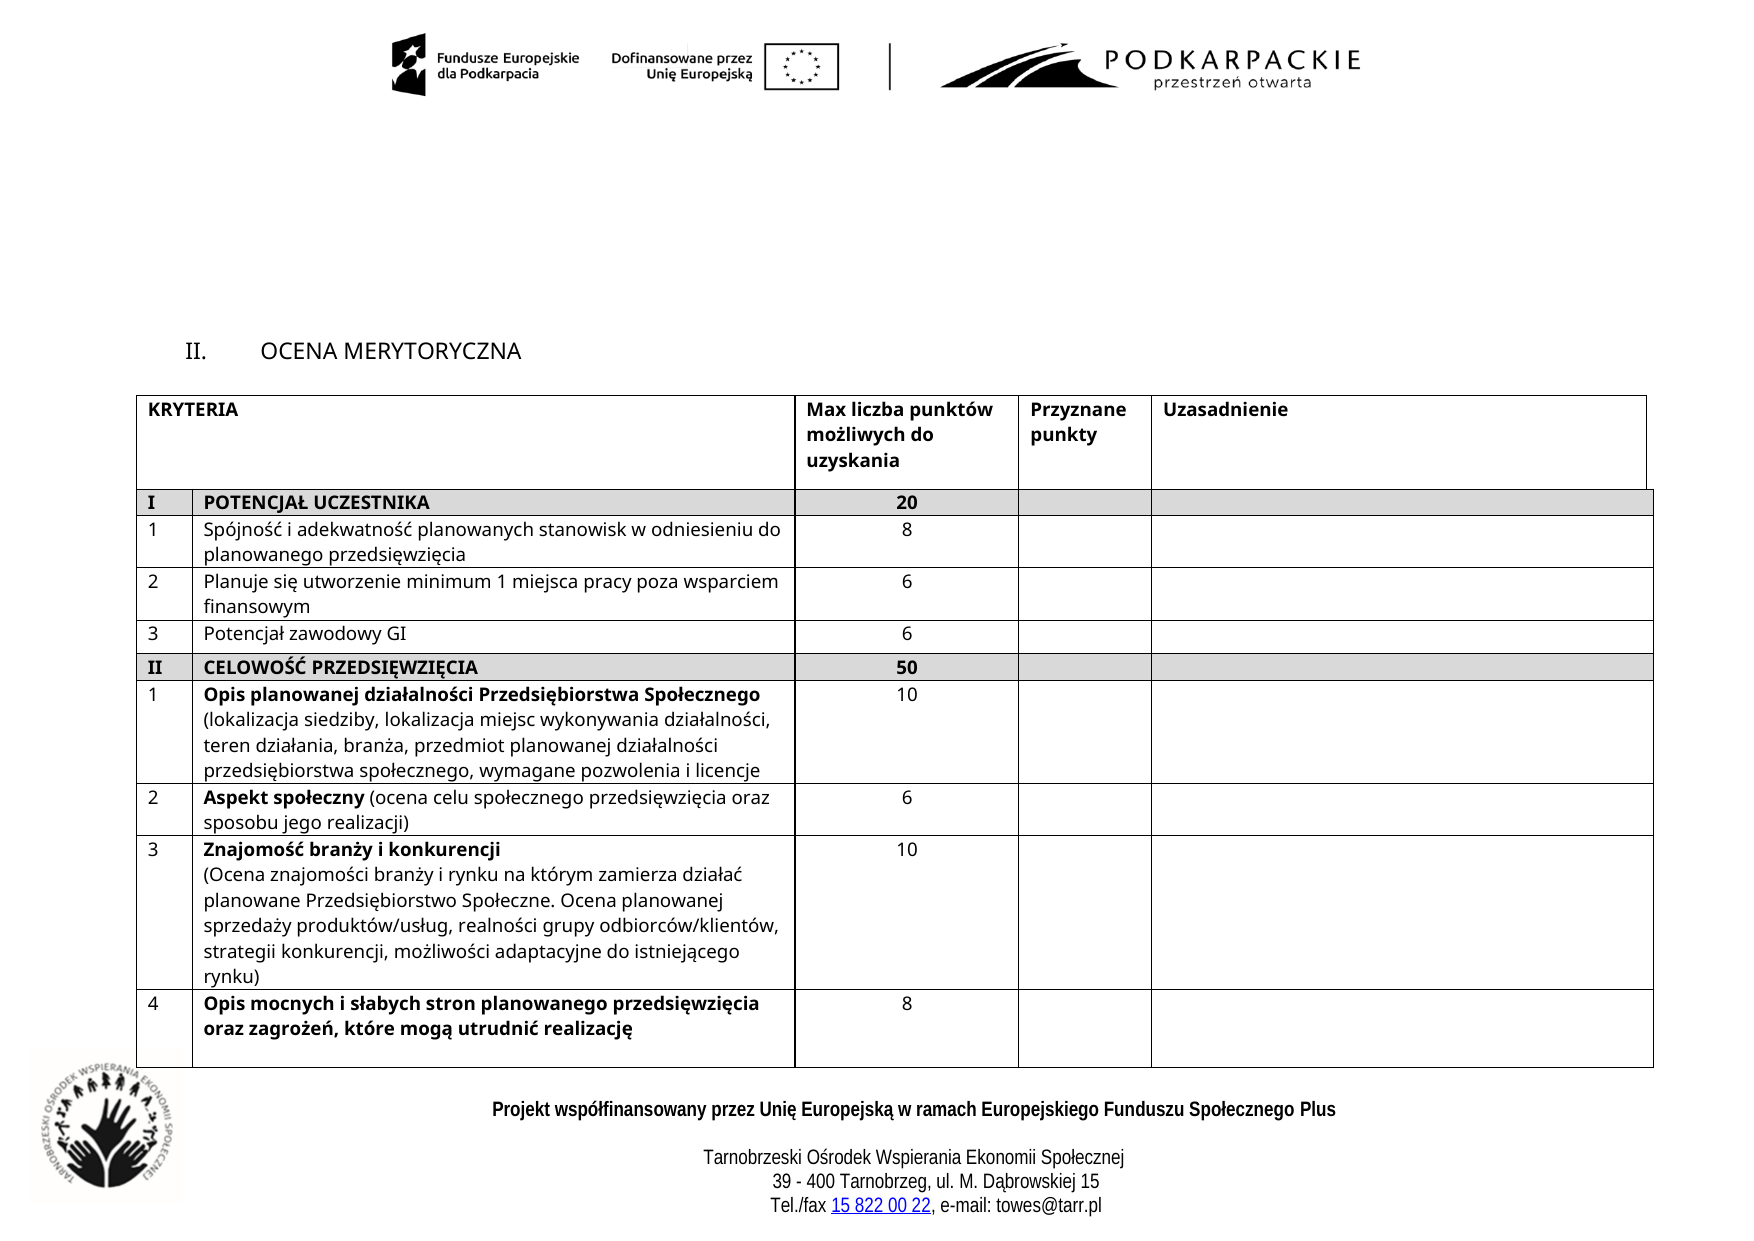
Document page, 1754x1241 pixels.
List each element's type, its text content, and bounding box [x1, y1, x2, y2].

table_cell 6 [796, 784, 1018, 835]
table_cell [1152, 568, 1653, 620]
table_cell [1019, 621, 1151, 653]
table_cell [1152, 836, 1653, 989]
table_cell II [137, 654, 192, 680]
table_cell POTENCJAŁ UCZESTNIKA [193, 490, 794, 515]
table_cell [1152, 990, 1653, 1067]
table_cell Znajomość branży i konkurencji (Ocena znajomości branży i rynku na którym zamierza działać planowane Przedsiębiorstwo Społeczne. Ocena planowanej sprzedaży produktów/usług, realności grupy odbiorców/klientów, strategii konkurencji, możliwości adaptacyjne do istniejącego rynku) [193, 836, 794, 989]
table_cell CELOWOŚĆ PRZEDSIĘWZIĘCIA [193, 654, 794, 680]
list OCENA MERYTORYCZNA [185, 335, 1606, 366]
table_cell [1152, 681, 1653, 783]
table_cell 50 [796, 654, 1018, 680]
table_cell 4 [137, 990, 192, 1067]
picture [375, 17, 1377, 112]
table_cell [1152, 654, 1653, 680]
table_cell Planuje się utworzenie minimum 1 miejsca pracy poza wsparciem finansowym [193, 568, 794, 620]
table_cell 2 [137, 784, 192, 835]
table_cell Potencjał zawodowy GI [193, 621, 794, 653]
table_cell 20 [796, 490, 1018, 515]
table_header KRYTERIA [137, 396, 794, 488]
table_cell Opis planowanej działalności Przedsiębiorstwa Społecznego (lokalizacja siedziby, lokalizacja miejsc wykonywania działalności, teren działania, branża, przedmiot planowanej działalności przedsiębiorstwa społecznego, wymagane pozwolenia i licencje [193, 681, 794, 783]
table_cell [1019, 836, 1151, 989]
table_cell [1019, 568, 1151, 620]
table_cell [1152, 490, 1653, 515]
picture [30, 1048, 185, 1203]
table_cell 10 [796, 836, 1018, 989]
table_cell [1019, 681, 1151, 783]
table_cell 3 [137, 621, 192, 653]
table_header Max liczba punktów możliwych do uzyskania [796, 396, 1018, 488]
table_cell [1152, 784, 1653, 835]
table_cell 6 [796, 568, 1018, 620]
table_cell [1019, 784, 1151, 835]
table_cell 8 [796, 516, 1018, 567]
table_cell [1152, 516, 1653, 567]
table_cell 6 [796, 621, 1018, 653]
table_cell Spójność i adekwatność planowanych stanowisk w odniesieniu do planowanego przedsięwzięcia [193, 516, 794, 567]
table_header Przyznane punkty [1019, 396, 1151, 488]
table_cell 8 [796, 990, 1018, 1067]
table_cell I [137, 490, 192, 515]
table_cell [1019, 490, 1151, 515]
table_cell [1019, 516, 1151, 567]
table_cell 1 [137, 681, 192, 783]
table_cell 2 [137, 568, 192, 620]
table_cell 1 [137, 516, 192, 567]
table_cell Aspekt społeczny (ocena celu społecznego przedsięwzięcia oraz sposobu jego realizacji) [193, 784, 794, 835]
table_cell [1019, 990, 1151, 1067]
table_cell 3 [137, 836, 192, 989]
table_cell [1019, 654, 1151, 680]
table_cell [1152, 621, 1653, 653]
table_header Uzasadnienie [1152, 396, 1646, 488]
table_cell 10 [796, 681, 1018, 783]
